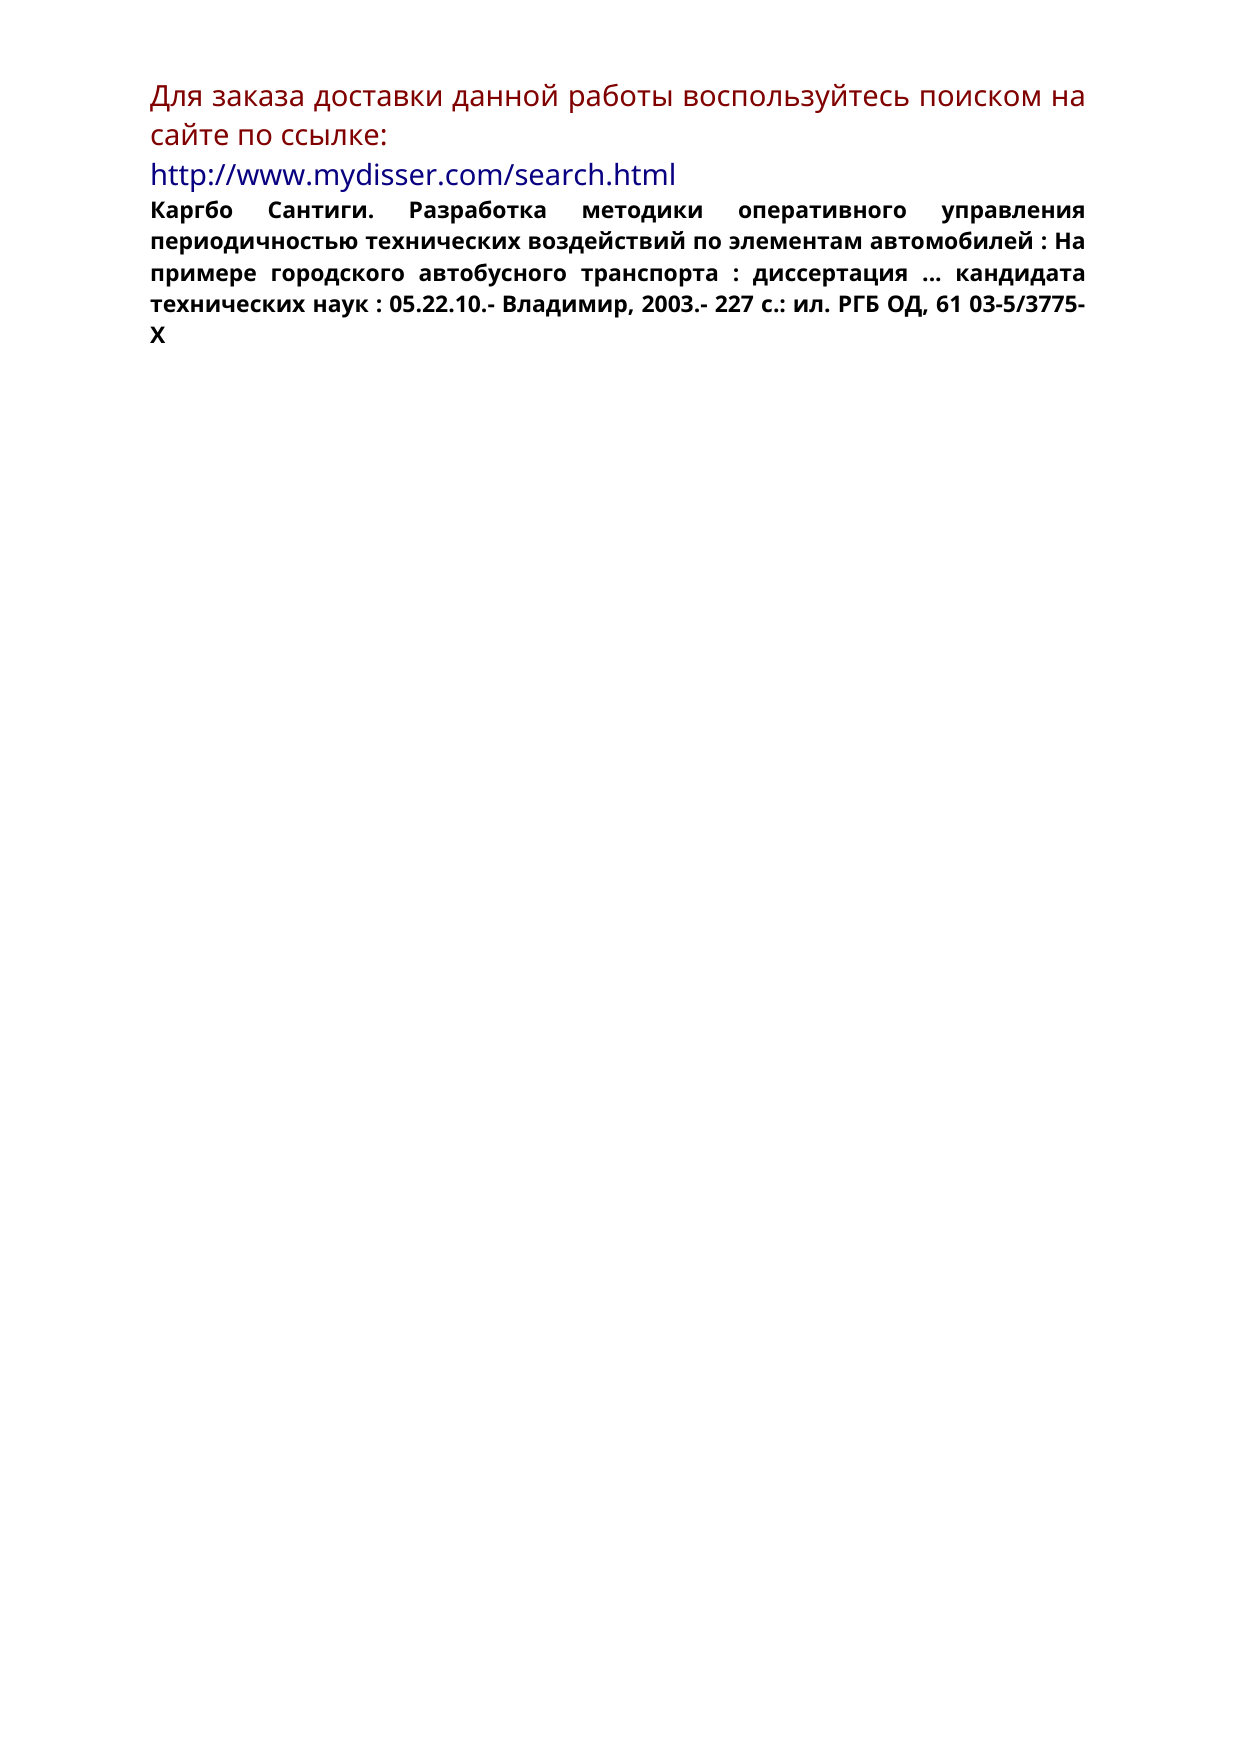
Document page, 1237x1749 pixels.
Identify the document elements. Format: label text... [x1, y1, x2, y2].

text Каргбо Сантиги. Разработка методики оперативного управления периодичностью технических воздействий по элементам автомобилей : На примере городского автобусного транспорта : диссертация ... кандидата технических наук : 05.22.10.- Владимир, 2003.- 227 с.: ил. РГБ ОД, 61 03-5/3775-X [150, 194, 1086, 350]
